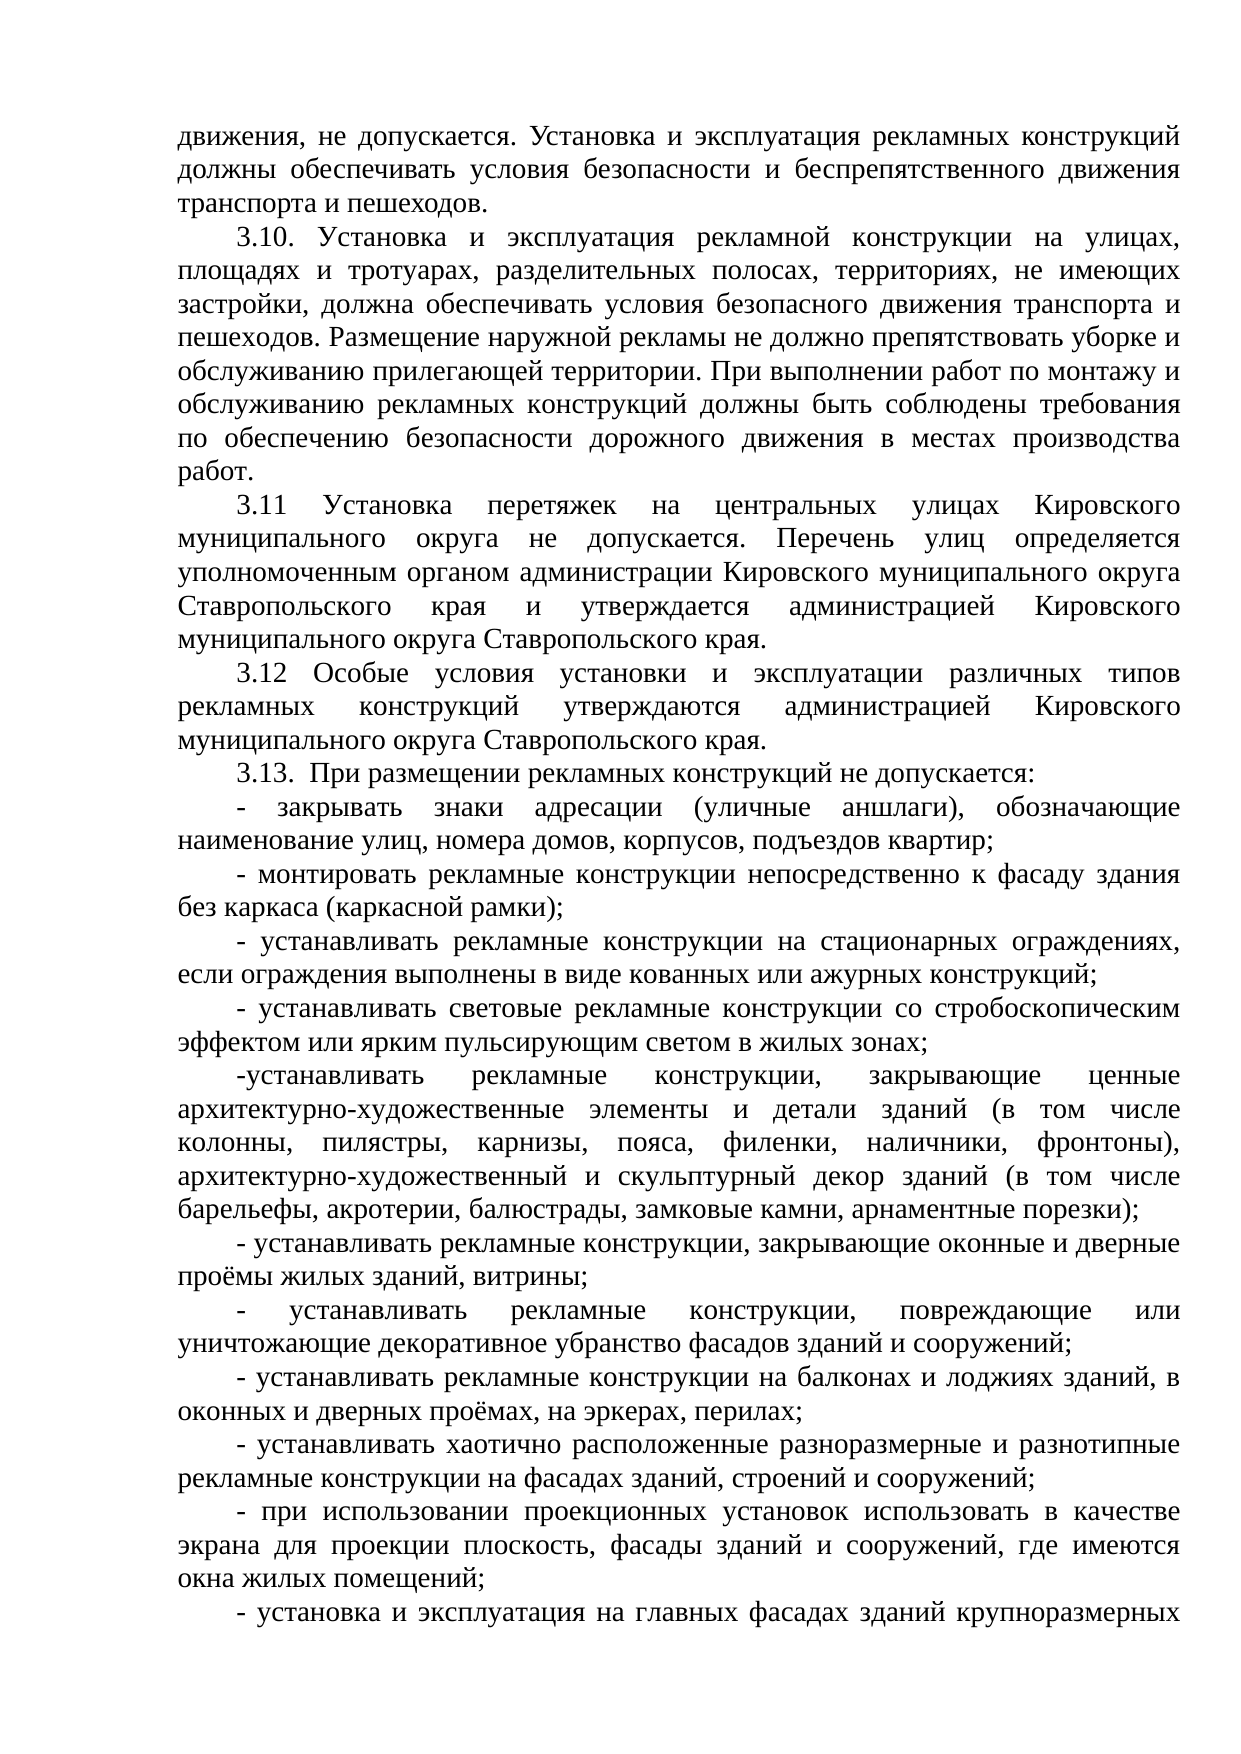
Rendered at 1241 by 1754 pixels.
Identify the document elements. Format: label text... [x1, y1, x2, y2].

text - устанавливать рекламные конструкции на балконах и лоджиях зданий, в оконных и дверных проёмах, на эркерах, перилах; [177, 1359, 1181, 1426]
text 3.10. Установка и эксплуатация рекламной конструкции на улицах, площадях и тротуарах, разделительных полосах, территориях, не имеющих застройки, должна обеспечивать условия безопасного движения транспорта и пешеходов. Размещение наружной рекламы не должно препятствовать уборке и обслуживанию прилегающей территории. При выполнении работ по монтажу и обслуживанию рекламных конструкций должны быть соблюдены требования по обеспечению безопасности дорожного движения в местах производства работ. [177, 219, 1181, 487]
text - при использовании проекционных установок использовать в качестве экрана для проекции плоскость, фасады зданий и сооружений, где имеются окна жилых помещений; [177, 1493, 1181, 1594]
text - закрывать знаки адресации (уличные аншлаги), обозначающие наименование улиц, номера домов, корпусов, подъездов квартир; [177, 789, 1181, 856]
text 3.12 Особые условия установки и эксплуатации различных типов рекламных конструкций утверждаются администрацией Кировского муниципального округа Ставропольского края. [177, 655, 1181, 755]
text - устанавливать световые рекламные конструкции со стробоскопическим эффектом или ярким пульсирующим светом в жилых зонах; [177, 990, 1181, 1057]
text - монтировать рекламные конструкции непосредственно к фасаду здания без каркаса (каркасной рамки); [177, 856, 1181, 923]
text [177, 118, 1181, 219]
text - устанавливать рекламные конструкции, повреждающие или уничтожающие декоративное убранство фасадов зданий и сооружений; [177, 1292, 1181, 1359]
text - устанавливать рекламные конструкции, закрывающие оконные и дверные проёмы жилых зданий, витрины; [177, 1225, 1181, 1292]
text 3.13. При размещении рекламных конструкций не допускается: [177, 755, 1181, 789]
text - устанавливать хаотично расположенные разноразмерные и разнотипные рекламные конструкции на фасадах зданий, строений и сооружений; [177, 1426, 1181, 1493]
text - устанавливать рекламные конструкции на стационарных ограждениях, если ограждения выполнены в виде кованных или ажурных конструкций; [177, 923, 1181, 990]
text 3.11 Установка перетяжек на центральных улицах Кировского муниципального округа не допускается. Перечень улиц определяется уполномоченным органом администрации Кировского муниципального округа Ставропольского края и утверждается администрацией Кировского муниципального округа Ставропольского края. [177, 487, 1181, 655]
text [177, 1594, 1181, 1627]
text -устанавливать рекламные конструкции, закрывающие ценные архитектурно-художественные элементы и детали зданий (в том числе колонны, пилястры, карнизы, пояса, филенки, наличники, фронтоны), архитектурно-художественный и скульптурный декор зданий (в том числе барельефы, акротерии, балюстрады, замковые камни, арнаментные порезки); [177, 1057, 1181, 1225]
